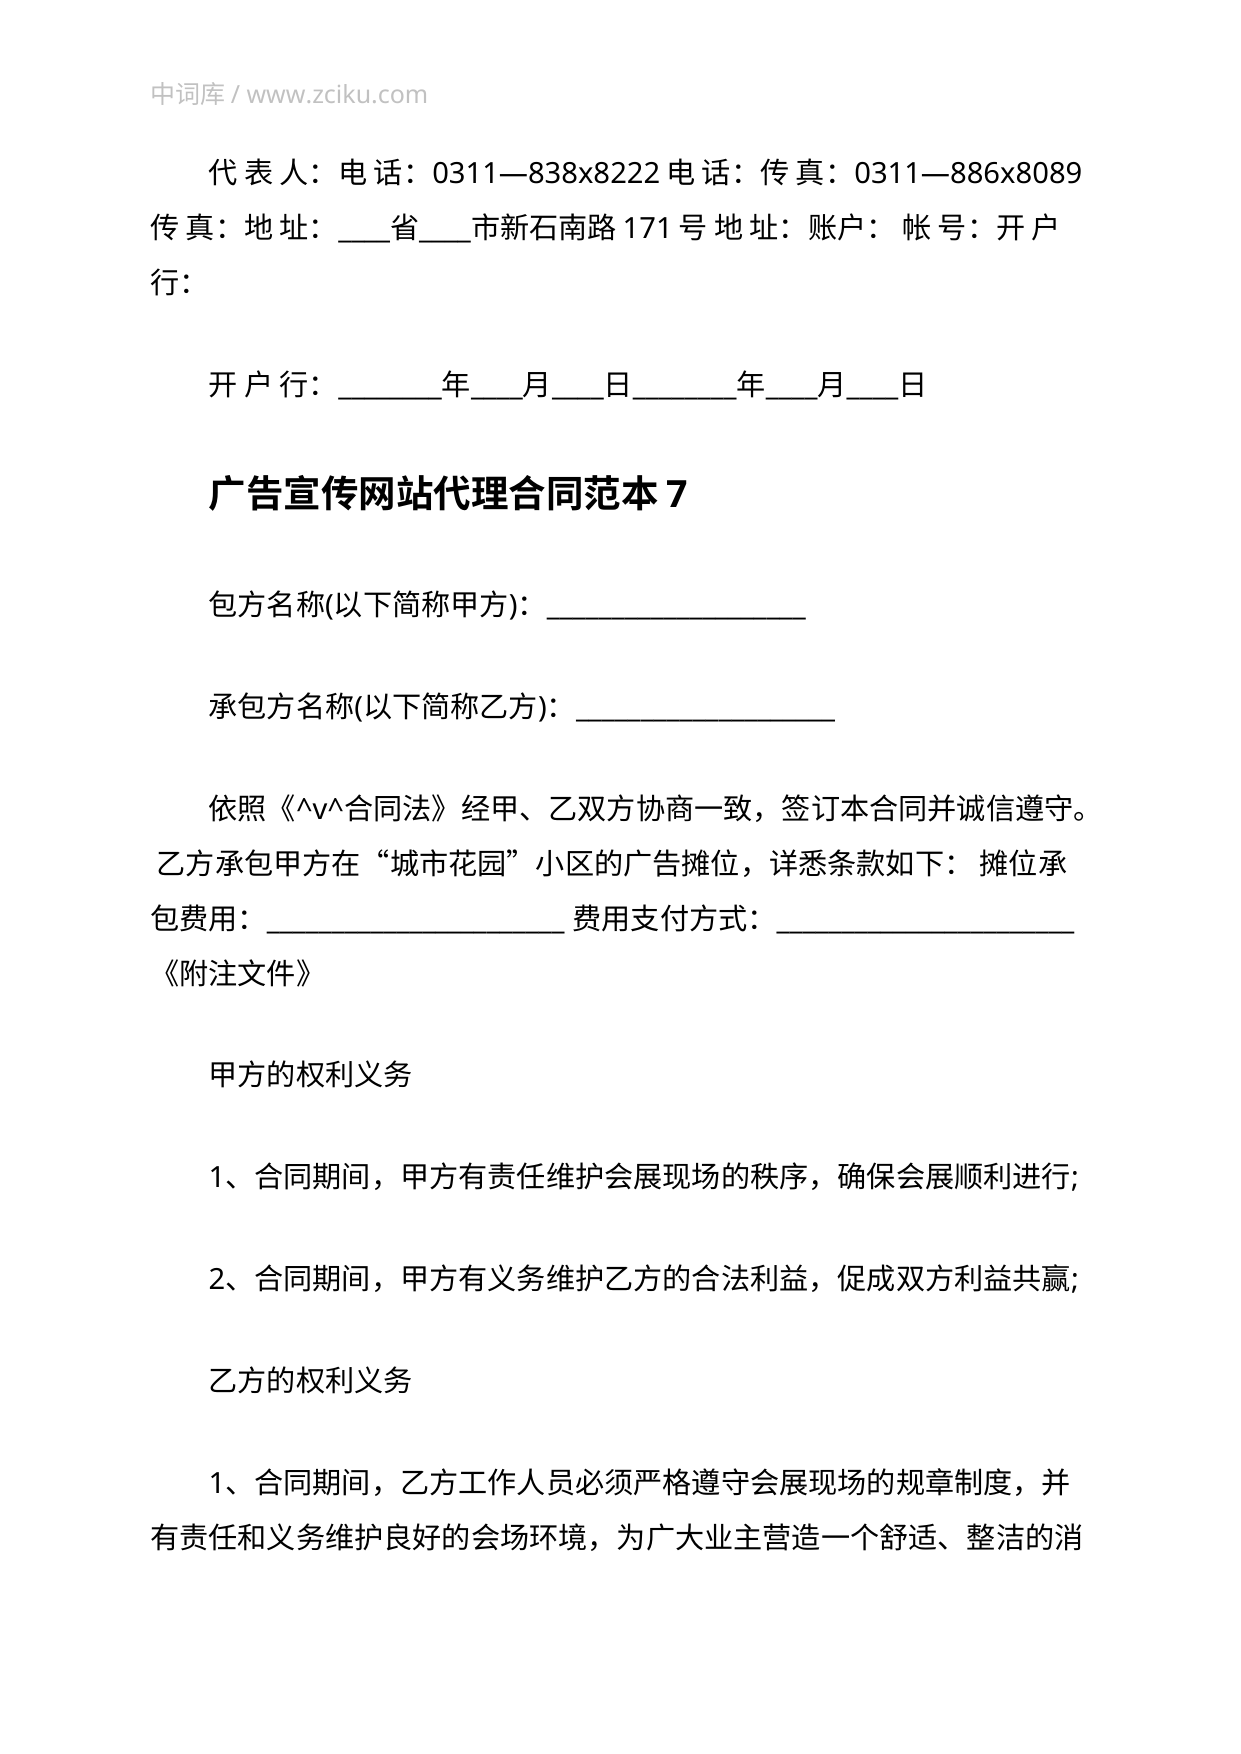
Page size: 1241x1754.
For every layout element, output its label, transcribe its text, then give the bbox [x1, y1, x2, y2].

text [150, 1459, 1090, 1557]
text 承包方名称(以下简称乙方)：____________________ [150, 683, 1090, 726]
text 1、合同期间，甲方有责任维护会展现场的秩序，确保会展顺利进行; [150, 1154, 1090, 1196]
text 乙方的权利义务 [150, 1358, 1090, 1400]
text 代 表 人：电 话：0311—838x8222电 话：传 真：0311—886x8089传 真：地 址：____省____市新石南路171号 地 址：账户： 帐 号：开 户 行： [150, 150, 1090, 302]
text 开 户 行：________年____月____日________年____月____日 [150, 362, 1090, 404]
text 2、合同期间，甲方有义务维护乙方的合法利益，促成双方利益共赢; [150, 1256, 1090, 1298]
text 甲方的权利义务 [150, 1052, 1090, 1094]
text 依照《^v^合同法》经甲、乙双方协商一致，签订本合同并诚信遵守。 乙方承包甲方在“城市花园”小区的广告摊位，详悉条款如下： 摊位承包费用：_______________________ 费用支付方式：_______________________ 《附注文件》 [150, 785, 1090, 992]
text 包方名称(以下简称甲方)：____________________ [150, 581, 1090, 624]
text 广告宣传网站代理合同范本7 [150, 464, 1090, 518]
